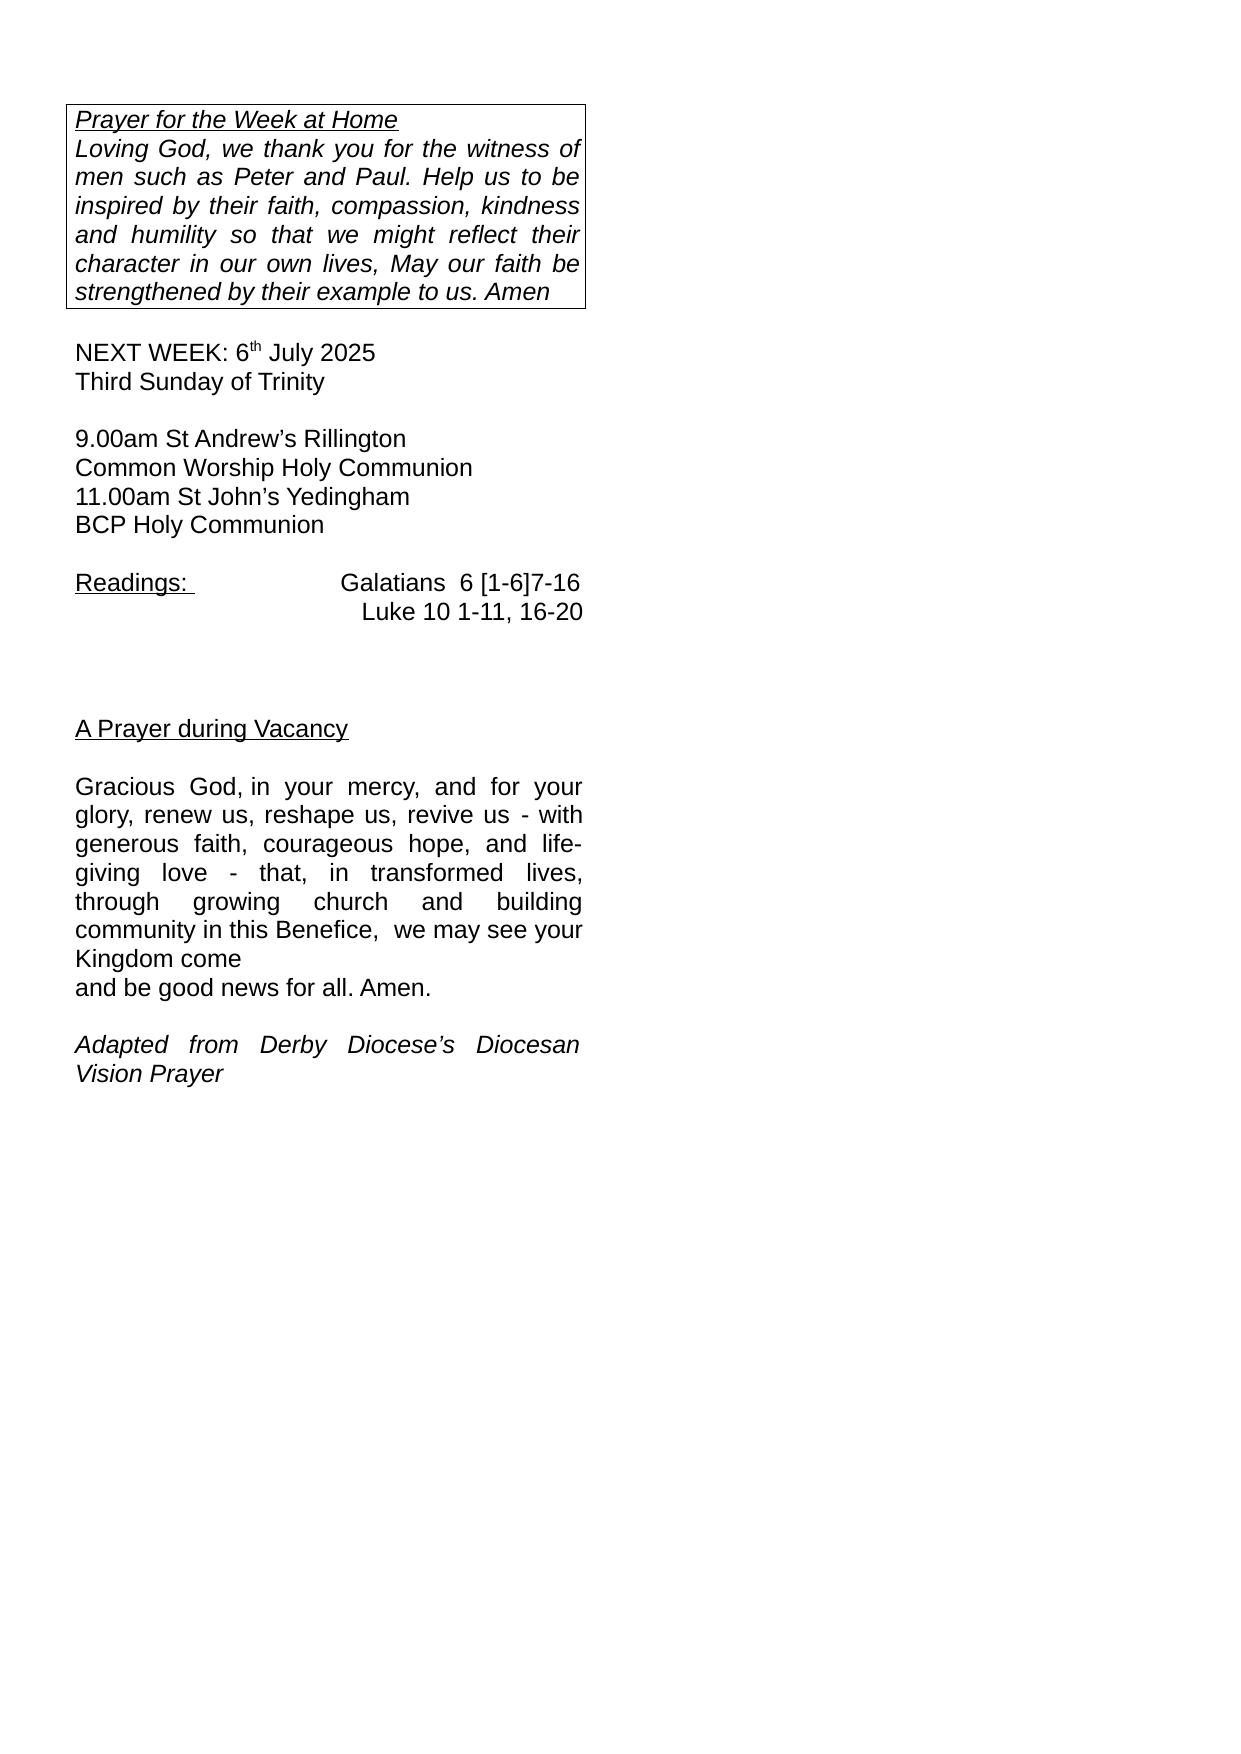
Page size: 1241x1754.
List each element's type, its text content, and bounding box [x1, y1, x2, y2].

text Prayer for the Week at Home [67, 105, 585, 132]
text Common Worship Holy Communion [75, 453, 583, 482]
text Gracious God, in your mercy, and for your glory, renew us, reshape us, revive us - with generous faith, courageous hope, and life-giving love - that, in transformed lives, through growing church and building community in this Benefice, we may see your Kingdom come [75, 772, 583, 973]
text Loving God, we thank you for the witness of men such as Peter and Paul. Help us to be inspired by their faith, compassion, kindness and humility so that we might reflect their character in our own lives, May our faith be strengthened by their example to us. Amen [67, 132, 585, 308]
text NEXT WEEK: 6th July 2025 [75, 338, 583, 367]
text BCP Holy Communion [75, 510, 583, 539]
text Third Sunday of Trinity [75, 367, 583, 395]
text A Prayer during Vacancy [75, 714, 583, 743]
text Adapted from Derby Diocese’s Diocesan Vision Prayer [75, 1030, 583, 1088]
text 11.00am St John’s Yedingham [75, 482, 583, 510]
text Readings: Galatians 6 [1-6]7-16 [75, 568, 583, 597]
text 9.00am St Andrew’s Rillington [75, 424, 583, 453]
text Luke 10 1-11, 16-20 [75, 597, 583, 625]
text and be good news for all. Amen. [75, 973, 583, 1002]
